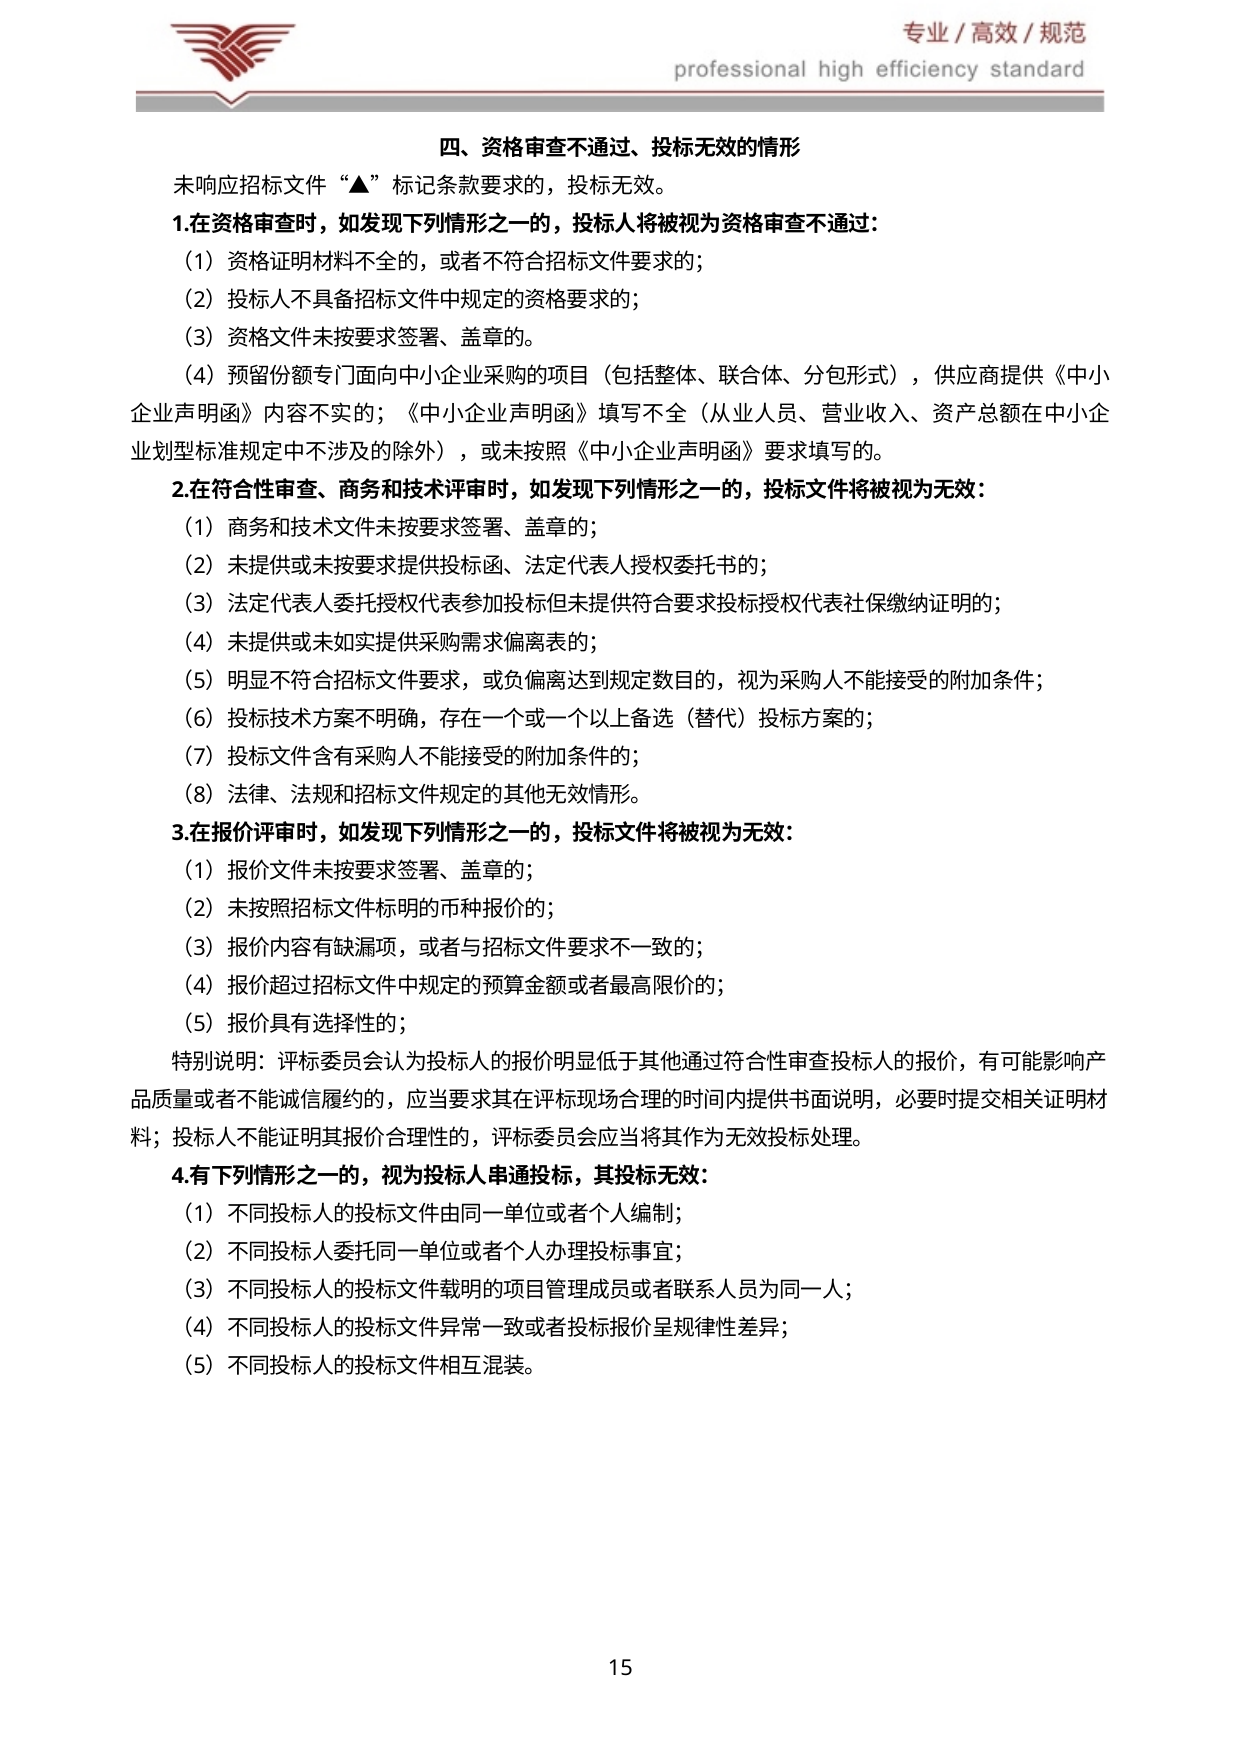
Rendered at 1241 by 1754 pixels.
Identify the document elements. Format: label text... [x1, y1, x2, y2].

text （2）未按照招标文件标明的币种报价的； [130, 891, 1110, 923]
text （4）不同投标人的投标文件异常一致或者投标报价呈规律性差异； [130, 1310, 1110, 1342]
text （4）预留份额专门面向中小企业采购的项目（包括整体、联合体、分包形式），供应商提供《中小企业声明函》内容不实的；《中小企业声明函》填写不全（从业人员、营业收入、资产总额在中小企业划型标准规定中不涉及的除外），或未按照《中小企业声明函》要求填写的。 [130, 358, 1110, 466]
text 1.在资格审查时，如发现下列情形之一的，投标人将被视为资格审查不通过： [130, 206, 1110, 237]
text （7）投标文件含有采购人不能接受的附加条件的； [130, 739, 1110, 771]
text （1）报价文件未按要求签署、盖章的； [130, 853, 1110, 885]
text （6）投标技术方案不明确，存在一个或一个以上备选（替代）投标方案的； [130, 701, 1110, 733]
text （5）明显不符合招标文件要求，或负偏离达到规定数目的，视为采购人不能接受的附加条件； [130, 663, 1110, 694]
text （1）商务和技术文件未按要求签署、盖章的； [130, 510, 1110, 542]
text （2）未提供或未按要求提供投标函、法定代表人授权委托书的； [130, 548, 1110, 580]
text （1）不同投标人的投标文件由同一单位或者个人编制； [130, 1196, 1110, 1228]
text 2.在符合性审查、商务和技术评审时，如发现下列情形之一的，投标文件将被视为无效： [130, 472, 1110, 504]
text （1）资格证明材料不全的，或者不符合招标文件要求的； [130, 244, 1110, 276]
text （4）报价超过招标文件中规定的预算金额或者最高限价的； [130, 968, 1110, 999]
text 未响应招标文件“▲”标记条款要求的，投标无效。 [130, 168, 1110, 199]
text （3）资格文件未按要求签署、盖章的。 [130, 320, 1110, 352]
text 特别说明：评标委员会认为投标人的报价明显低于其他通过符合性审查投标人的报价，有可能影响产品质量或者不能诚信履约的，应当要求其在评标现场合理的时间内提供书面说明，必要时提交相关证明材料；投标人不能证明其报价合理性的，评标委员会应当将其作为无效投标处理。 [130, 1044, 1110, 1151]
text （3）不同投标人的投标文件载明的项目管理成员或者联系人员为同一人； [130, 1272, 1110, 1304]
text （3）报价内容有缺漏项，或者与招标文件要求不一致的； [130, 929, 1110, 961]
text （2）投标人不具备招标文件中规定的资格要求的； [130, 282, 1110, 314]
picture [135, 0, 1105, 112]
text （3）法定代表人委托授权代表参加投标但未提供符合要求投标授权代表社保缴纳证明的； [130, 586, 1110, 618]
text （5）不同投标人的投标文件相互混装。 [130, 1348, 1110, 1380]
text 3.在报价评审时，如发现下列情形之一的，投标文件将被视为无效： [130, 815, 1110, 847]
text 4.有下列情形之一的，视为投标人串通投标，其投标无效： [130, 1158, 1110, 1189]
text （4）未提供或未如实提供采购需求偏离表的； [130, 624, 1110, 656]
text 四、资格审查不通过、投标无效的情形 [130, 130, 1110, 162]
text （8）法律、法规和招标文件规定的其他无效情形。 [130, 777, 1110, 809]
text （5）报价具有选择性的； [130, 1006, 1110, 1038]
text （2）不同投标人委托同一单位或者个人办理投标事宜； [130, 1234, 1110, 1266]
